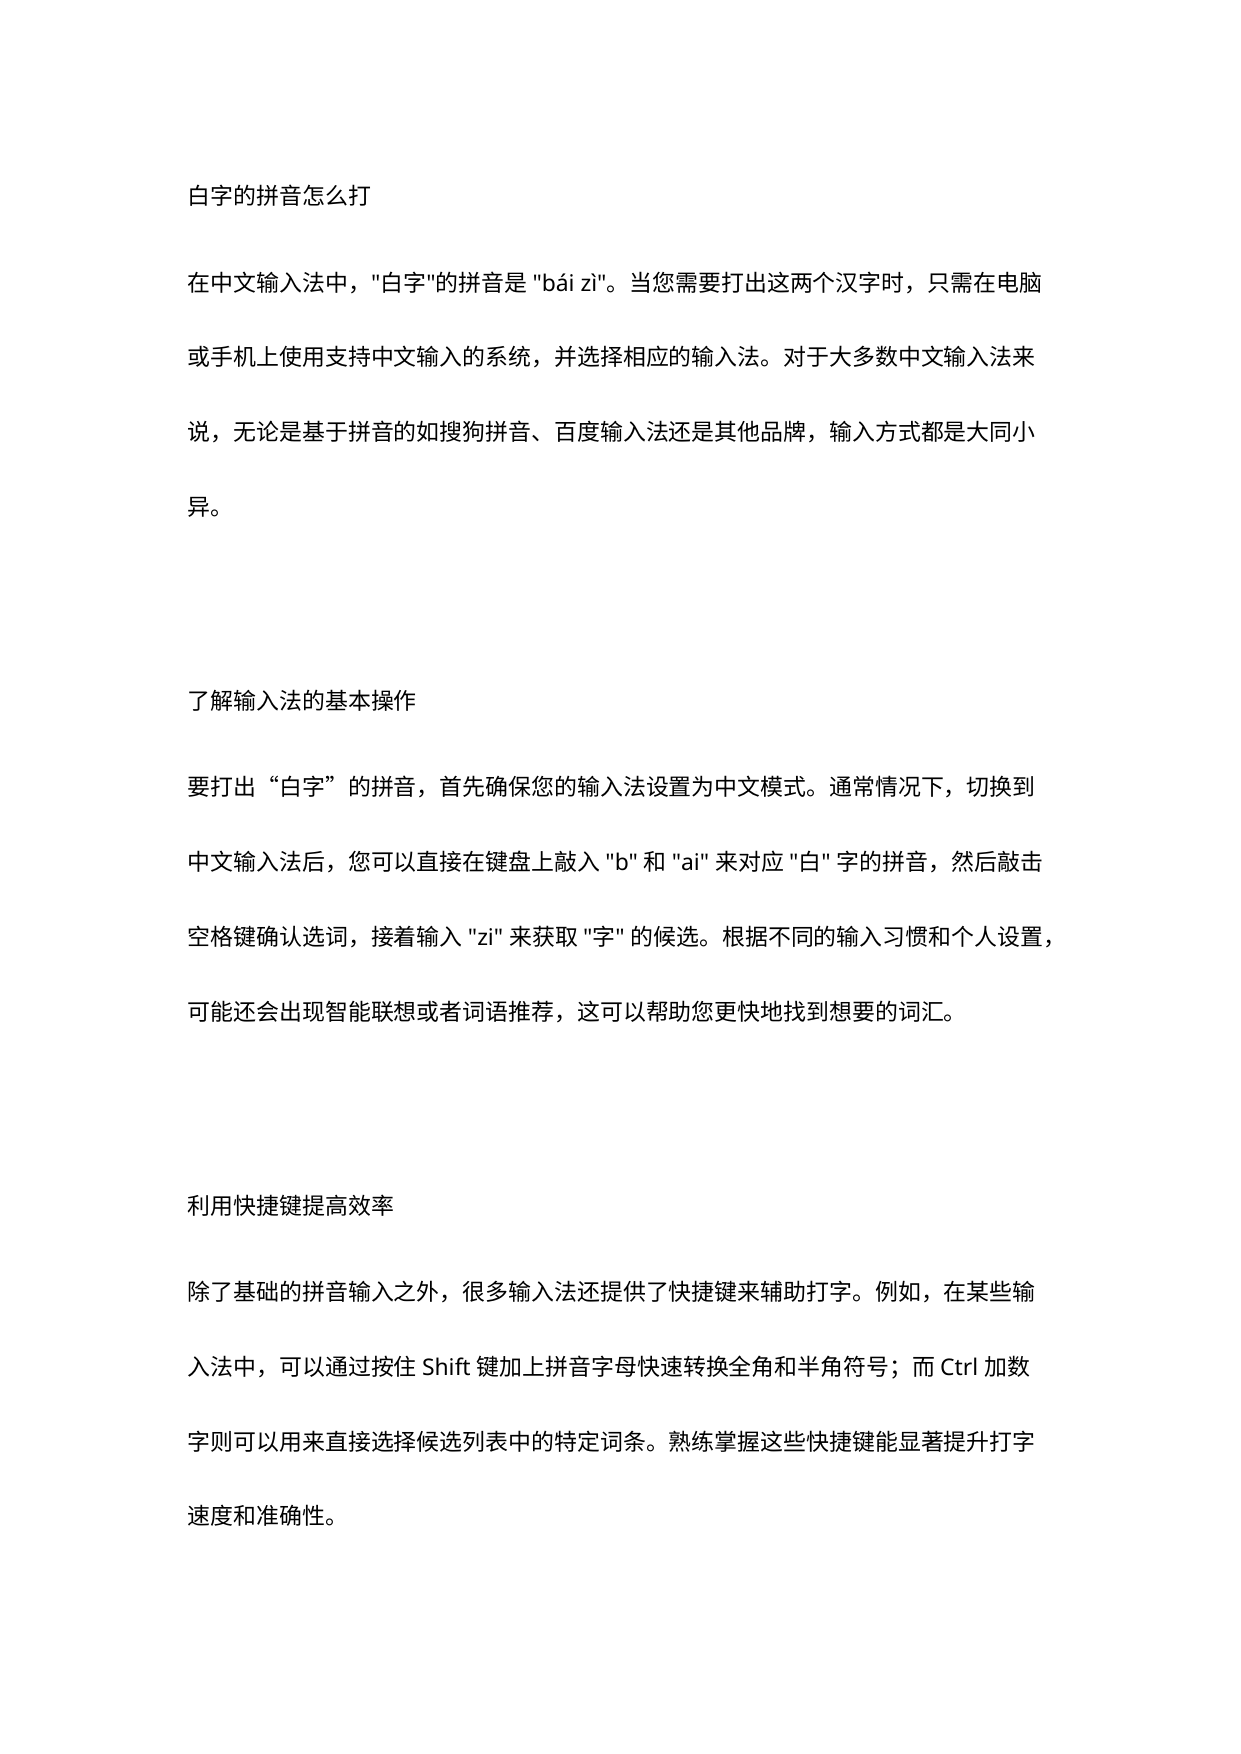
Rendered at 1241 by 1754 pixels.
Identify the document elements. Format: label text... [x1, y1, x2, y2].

text 利用快捷键提高效率 [187, 1172, 1053, 1237]
text 白字的拼音怎么打 [187, 162, 1053, 227]
text 要打出“白字”的拼音，首先确保您的输入法设置为中文模式。通常情况下，切换到中文输入法后，您可以直接在键盘上敲入 "b" 和 "ai" 来对应 "白" 字的拼音，然后敲击空格键确认选词，接着输入 "zi" 来获取 "字" 的候选。根据不同的输入习惯和个人设置，可能还会出现智能联想或者词语推荐，这可以帮助您更快地找到想要的词汇。 [187, 753, 1053, 1042]
text 了解输入法的基本操作 [187, 667, 1053, 732]
text 在中文输入法中，"白字"的拼音是 "bái zì"。当您需要打出这两个汉字时，只需在电脑或手机上使用支持中文输入的系统，并选择相应的输入法。对于大多数中文输入法来说，无论是基于拼音的如搜狗拼音、百度输入法还是其他品牌，输入方式都是大同小异。 [187, 248, 1053, 538]
text 除了基础的拼音输入之外，很多输入法还提供了快捷键来辅助打字。例如，在某些输入法中，可以通过按住 Shift 键加上拼音字母快速转换全角和半角符号；而 Ctrl 加数字则可以用来直接选择候选列表中的特定词条。熟练掌握这些快捷键能显著提升打字速度和准确性。 [187, 1258, 1053, 1547]
